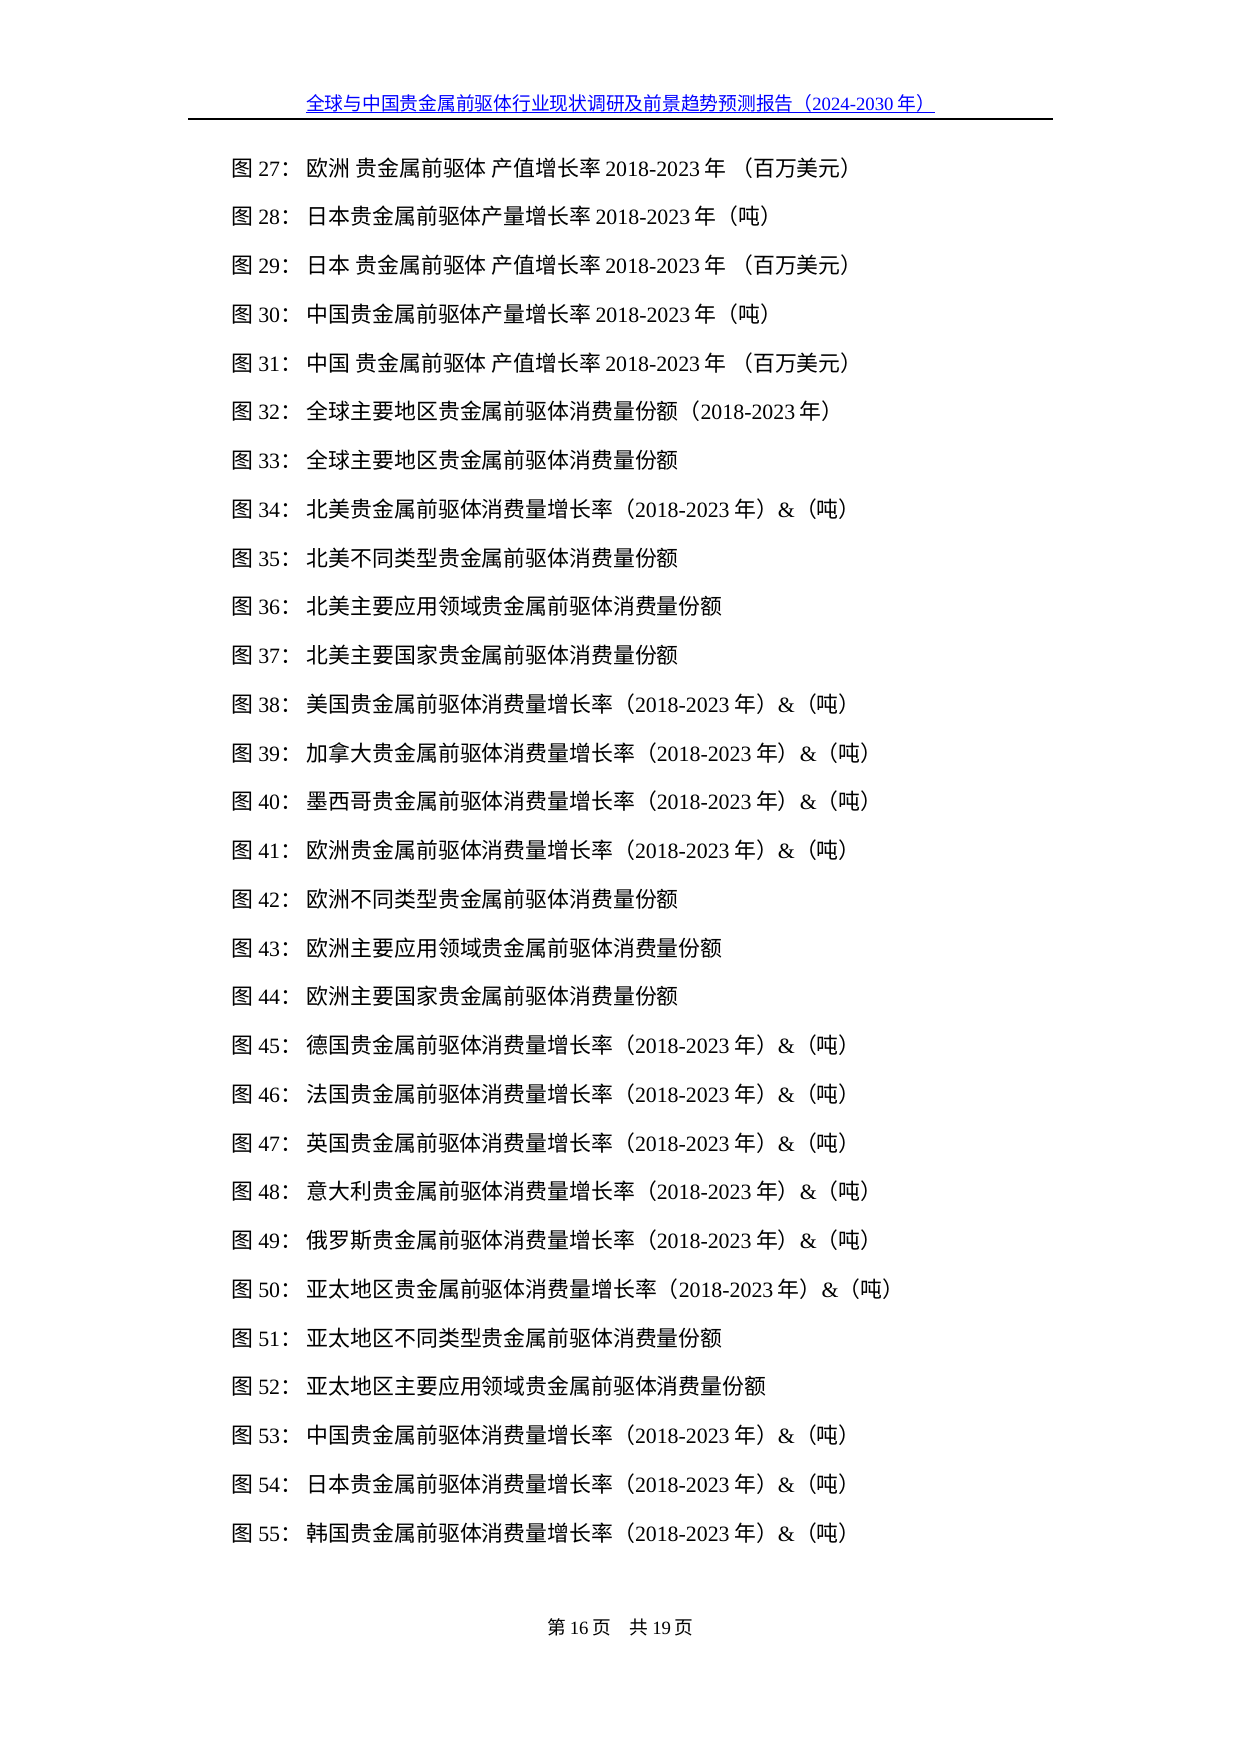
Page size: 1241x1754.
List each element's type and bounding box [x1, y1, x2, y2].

text [187, 150, 1053, 1548]
